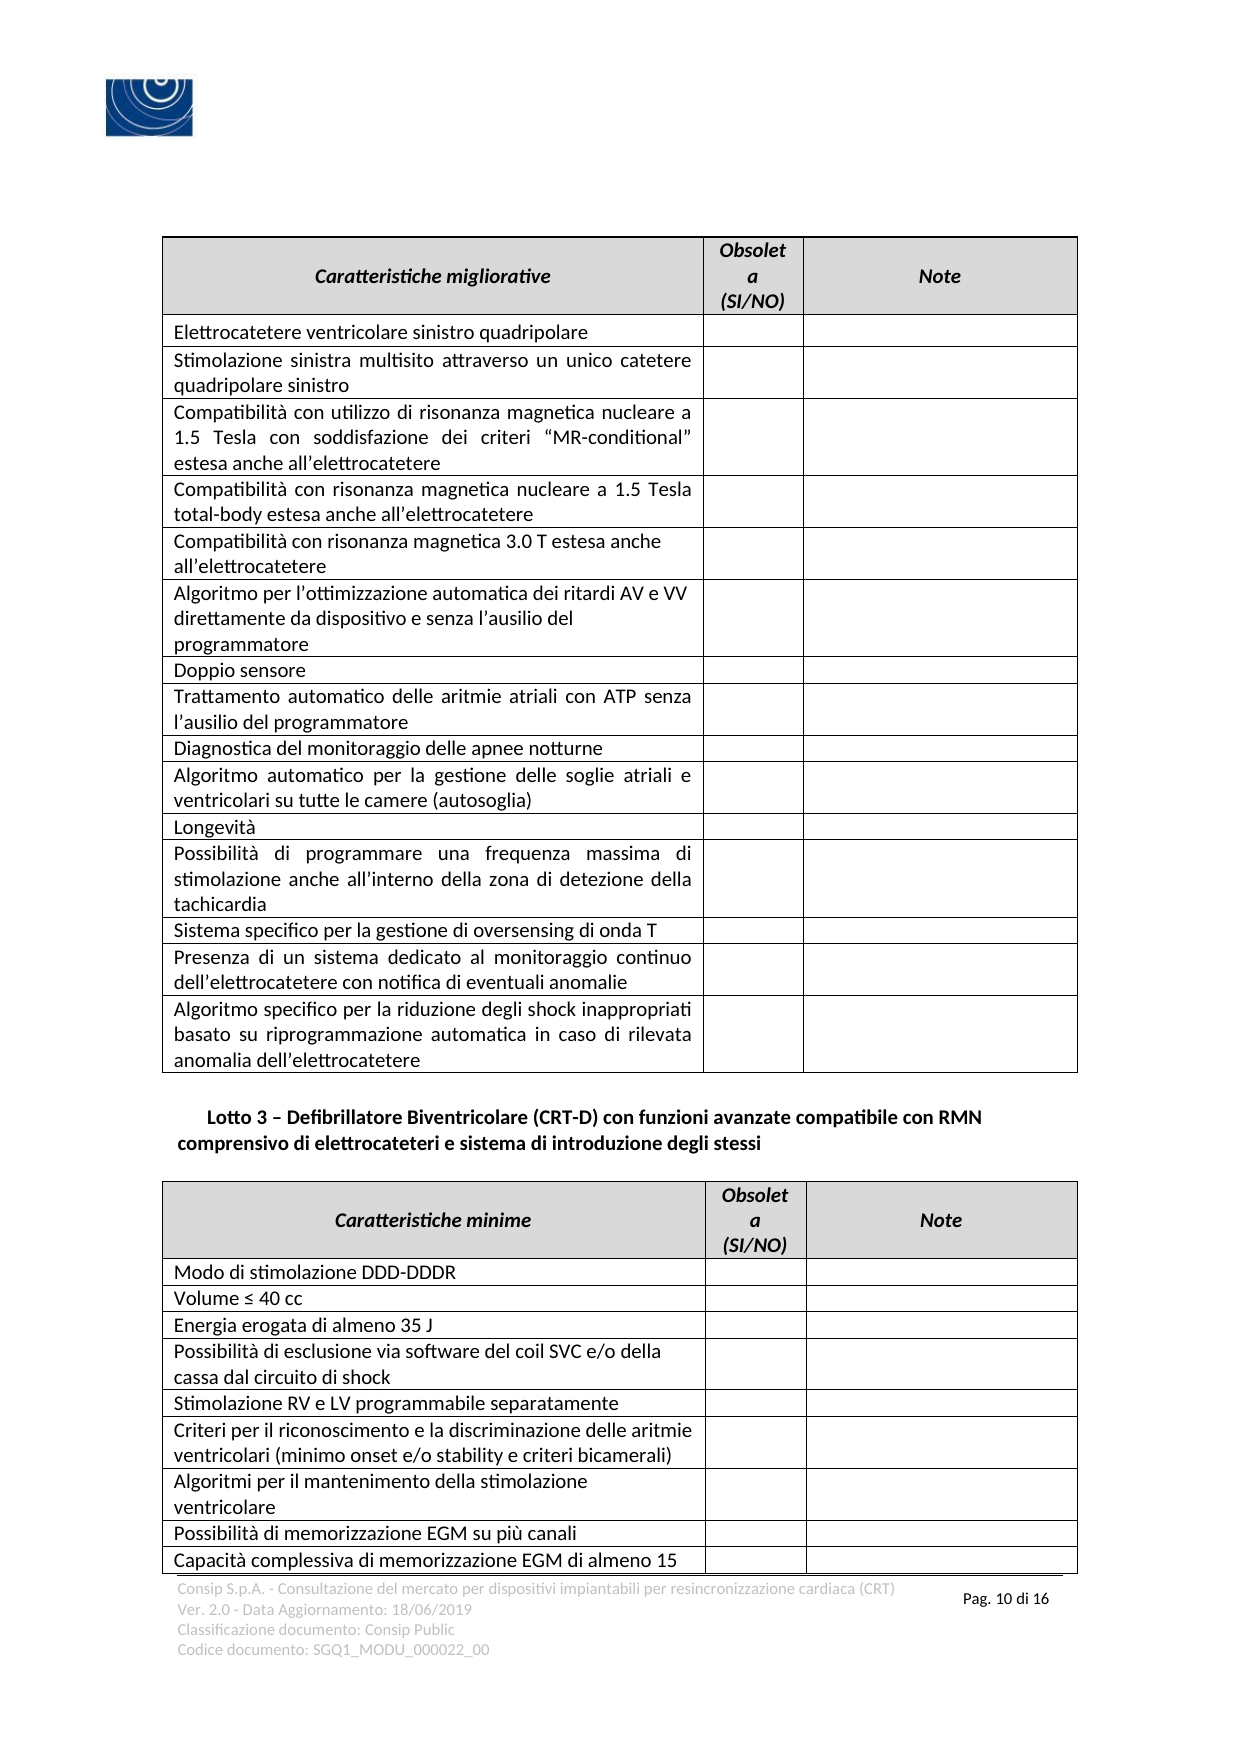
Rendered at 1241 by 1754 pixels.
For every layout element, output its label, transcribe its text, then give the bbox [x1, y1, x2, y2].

table_cell [704, 814, 803, 839]
table_cell [704, 347, 803, 398]
table_header Caratteristiche minime [163, 1182, 705, 1258]
table_cell [807, 1469, 1077, 1519]
table_cell [706, 1547, 806, 1572]
table_cell [807, 1286, 1077, 1311]
table_cell Sistema specifico per la gestione di oversensing di onda T [163, 918, 703, 943]
table_cell [807, 1417, 1077, 1468]
table_cell Diagnostica del monitoraggio delle apnee notturne [163, 736, 703, 761]
table_cell Elettrocatetere ventricolare sinistro quadripolare [163, 315, 703, 346]
table_cell [807, 1521, 1077, 1546]
table_cell [704, 399, 803, 475]
table_cell [804, 996, 1077, 1072]
table_cell Modo di stimolazione DDD-DDDR [163, 1259, 705, 1284]
table_cell [804, 315, 1077, 346]
table_cell [706, 1390, 806, 1416]
table_cell [804, 347, 1077, 398]
table_cell [706, 1339, 806, 1389]
table_cell Energia erogata di almeno 35 J [163, 1312, 705, 1337]
table_cell [704, 684, 803, 734]
table_cell [804, 657, 1077, 683]
table_cell Algoritmo per l’ottimizzazione automatica dei ritardi AV e VV direttamente da dispositivo e senza l’ausilio del programmatore [163, 580, 703, 656]
table_cell [804, 840, 1077, 917]
table_cell Possibilità di esclusione via software del coil SVC e/o della cassa dal circuito di shock [163, 1339, 705, 1389]
table_cell Algoritmo automatico per la gestione delle soglie atriali e ventricolari su tutte le camere (autosoglia) [163, 762, 703, 813]
table_cell Presenza di un sistema dedicato al monitoraggio continuo dell’elettrocatetere con notifica di eventuali anomalie [163, 944, 703, 995]
table_cell [807, 1390, 1077, 1416]
table_cell Possibilità di memorizzazione EGM su più canali [163, 1521, 705, 1546]
table_cell Volume ≤ 40 cc [163, 1286, 705, 1311]
table_cell [804, 944, 1077, 995]
table_cell [704, 315, 803, 346]
table_cell [704, 996, 803, 1072]
table_cell Capacità complessiva di memorizzazione EGM di almeno 15 minuti [163, 1547, 705, 1572]
table_cell Compatibilità con utilizzo di risonanza magnetica nucleare a 1.5 Tesla con soddisfazione dei criteri “MR-conditional” estesa anche all’elettrocatetere [163, 399, 703, 475]
table_cell [704, 840, 803, 917]
table_cell [807, 1547, 1077, 1572]
table_cell Algoritmi per il mantenimento della stimolazione ventricolare [163, 1469, 705, 1519]
table_cell Trattamento automatico delle aritmie atriali con ATP senza l’ausilio del programmatore [163, 684, 703, 734]
table_cell [807, 1312, 1077, 1337]
table_cell [804, 476, 1077, 527]
table_cell [804, 528, 1077, 579]
table_cell [704, 918, 803, 943]
table_cell Algoritmo specifico per la riduzione degli shock inappropriati basato su riprogrammazione automatica in caso di rilevata anomalia dell’elettrocatetere [163, 996, 703, 1072]
table_cell [706, 1259, 806, 1284]
table_header Obsoleta (SI/NO) [704, 238, 803, 314]
table_cell [706, 1469, 806, 1519]
table_cell Doppio sensore [163, 657, 703, 683]
table_cell Longevità [163, 814, 703, 839]
table_cell [804, 918, 1077, 943]
table_cell Possibilità di programmare una frequenza massima di stimolazione anche all’interno della zona di detezione della tachicardia [163, 840, 703, 917]
text Lotto 3 – Defibrillatore Biventricolare (CRT-D) con funzioni avanzate compatibile con RMN comprensivo di elettrocateteri e sistema di introduzione degli stessi [177, 1104, 1063, 1155]
table_cell [704, 657, 803, 683]
table_cell Criteri per il riconoscimento e la discriminazione delle aritmie ventricolari (minimo onset e/o stability e criteri bicamerali) [163, 1417, 705, 1468]
table_cell [804, 399, 1077, 475]
table_cell [704, 580, 803, 656]
table_cell Compatibilità con risonanza magnetica nucleare a 1.5 Tesla total-body estesa anche all’elettrocatetere [163, 476, 703, 527]
table_header Note [807, 1182, 1077, 1258]
picture [103, 73, 199, 141]
table_header Caratteristiche migliorative [163, 238, 703, 314]
table_cell [704, 944, 803, 995]
table_cell [804, 736, 1077, 761]
table_cell Compatibilità con risonanza magnetica 3.0 T estesa anche all’elettrocatetere [163, 528, 703, 579]
table_cell Stimolazione RV e LV programmabile separatamente [163, 1390, 705, 1416]
table_cell [706, 1521, 806, 1546]
table_cell [807, 1259, 1077, 1284]
table_cell [804, 814, 1077, 839]
table_cell [804, 580, 1077, 656]
table_cell [706, 1417, 806, 1468]
table_cell [704, 736, 803, 761]
table_cell [704, 476, 803, 527]
table_header Obsoleta (SI/NO) [706, 1182, 806, 1258]
table_cell [706, 1312, 806, 1337]
table_cell [704, 762, 803, 813]
table_cell Stimolazione sinistra multisito attraverso un unico catetere quadripolare sinistro [163, 347, 703, 398]
table_cell [706, 1286, 806, 1311]
table_cell [804, 762, 1077, 813]
table_cell [807, 1339, 1077, 1389]
table_header Note [804, 238, 1077, 314]
table_cell [804, 684, 1077, 734]
table_cell [704, 528, 803, 579]
